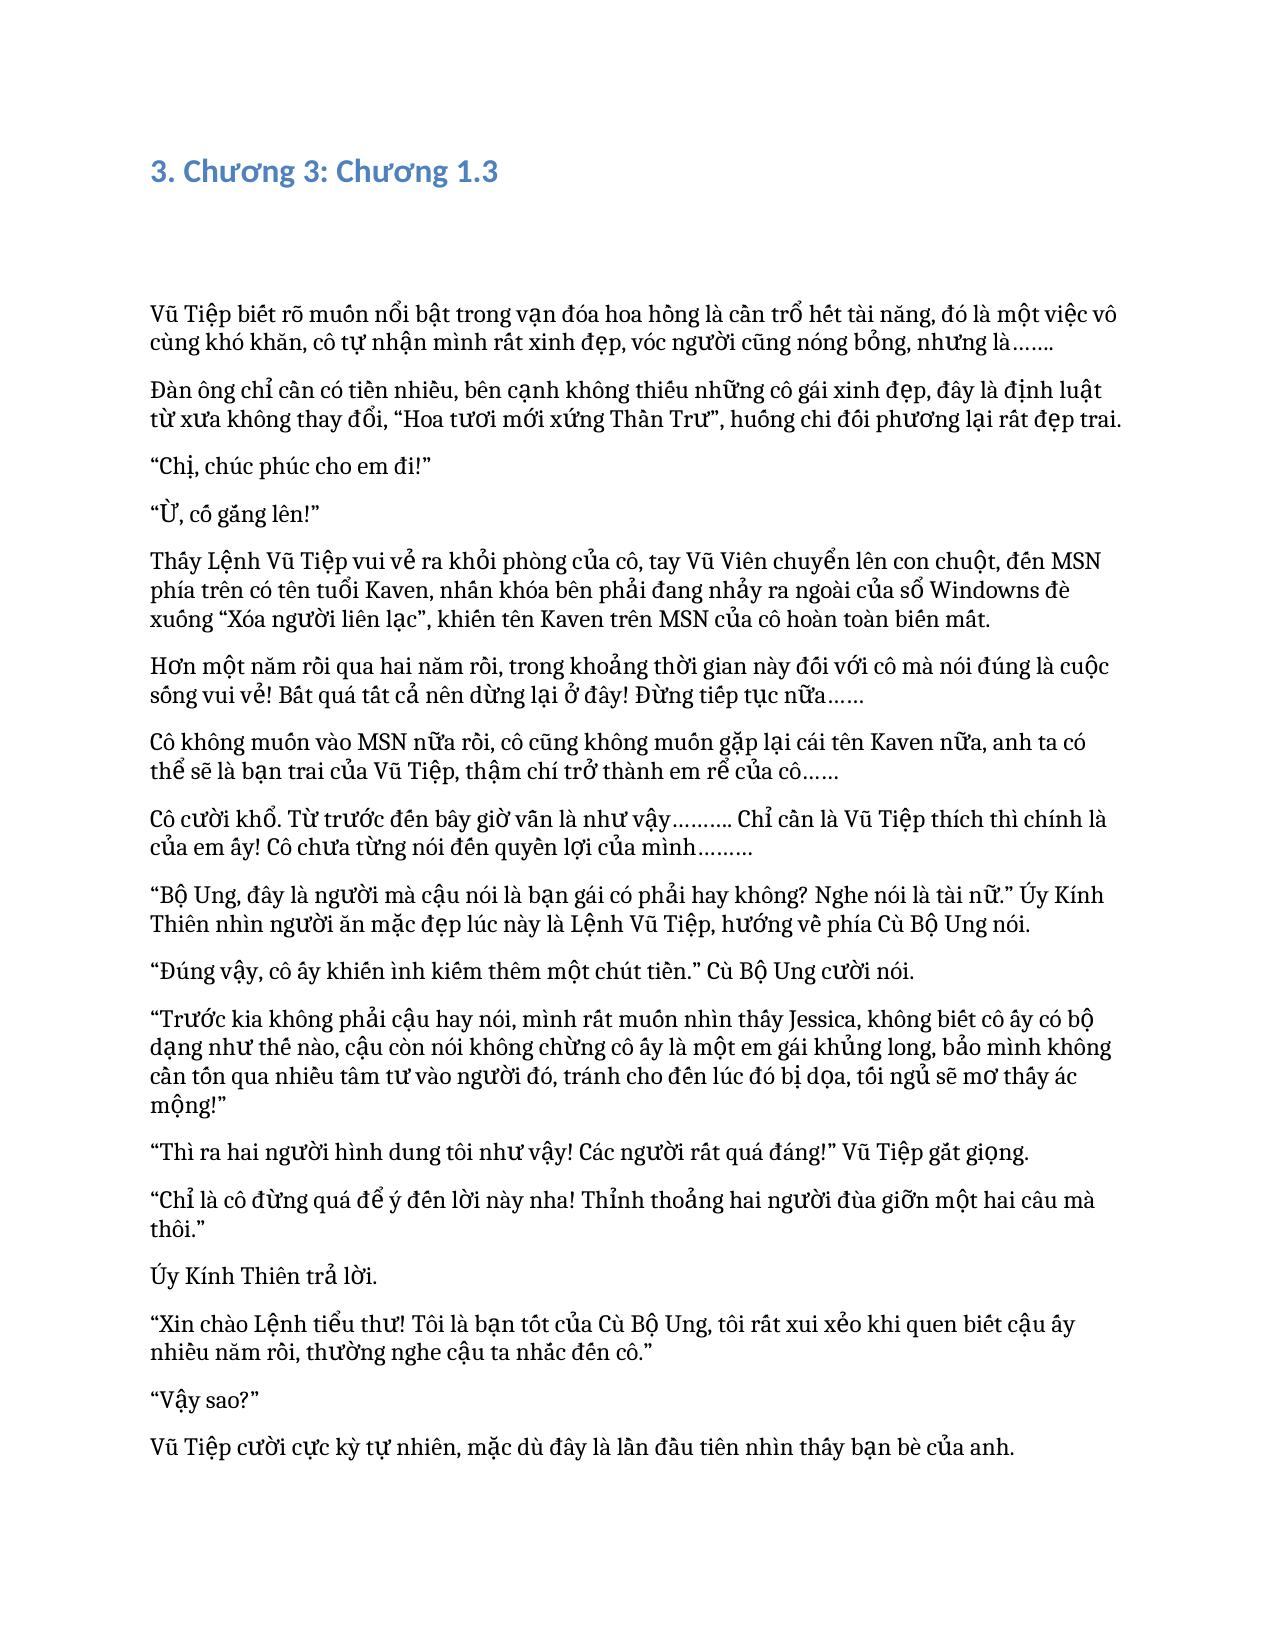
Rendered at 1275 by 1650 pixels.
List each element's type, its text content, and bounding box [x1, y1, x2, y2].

text “Vậy sao?” [150, 1386, 1125, 1414]
text Đàn ông chỉ cần có tiền nhiều, bên cạnh không thiếu những cô gái xinh đẹp, đây là định luật từ xưa không thay đổi, “Hoa tươi mới xứng Thần Trư”, huống chi đối phương lại rất đẹp trai. [150, 376, 1125, 433]
text Vũ Tiệp biết rõ muốn nổi bật trong vạn đóa hoa hồng là cần trổ hết tài năng, đó là một việc vô cùng khó khăn, cô tự nhận mình rất xinh đẹp, vóc người cũng nóng bỏng, nhưng là……. [150, 299, 1125, 357]
text “Thì ra hai người hình dung tôi như vậy! Các người rất quá đáng!” Vũ Tiệp gắt giọng. [150, 1138, 1125, 1167]
text Cô không muốn vào MSN nữa rồi, cô cũng không muốn gặp lại cái tên Kaven nữa, anh ta có thể sẽ là bạn trai của Vũ Tiệp, thậm chí trở thành em rể của cô…… [150, 728, 1125, 786]
subtitle 3. Chương 3: Chương 1.3 [150, 150, 1125, 191]
text “Ừ, cố gắng lên!” [150, 499, 1125, 528]
text “Xin chào Lệnh tiểu thư! Tôi là bạn tốt của Cù Bộ Ung, tôi rất xui xẻo khi quen biết cậu ấy nhiều năm rồi, thường nghe cậu ta nhắc đến cô.” [150, 1309, 1125, 1367]
text Thấy Lệnh Vũ Tiệp vui vẻ ra khỏi phòng của cô, tay Vũ Viên chuyển lên con chuột, đến MSN phía trên có tên tuổi Kaven, nhấn khóa bên phải đang nhảy ra ngoài của sổ Windowns đè xuống “Xóa người liên lạc”, khiến tên Kaven trên MSN của cô hoàn toàn biến mất. [150, 547, 1125, 633]
text Cô cười khổ. Từ trước đến bây giờ vẫn là như vậy………. Chỉ cần là Vũ Tiệp thích thì chính là của em ấy! Cô chưa từng nói đến quyền lợi của mình……… [150, 804, 1125, 862]
text Úy Kính Thiên trả lời. [150, 1262, 1125, 1291]
text “Chị, chúc phúc cho em đi!” [150, 452, 1125, 481]
text “Đúng vậy, cô ấy khiến ình kiếm thêm một chút tiền.” Cù Bộ Ung cười nói. [150, 957, 1125, 986]
text “Trước kia không phải cậu hay nói, mình rất muốn nhìn thấy Jessica, không biết cô ấy có bộ dạng như thế nào, cậu còn nói không chừng cô ấy là một em gái khủng long, bảo mình không cần tốn qua nhiều tâm tư vào người đó, tránh cho đến lúc đó bị dọa, tối ngủ sẽ mơ thấy ác mộng!” [150, 1004, 1125, 1119]
text “Bộ Ung, đây là người mà cậu nói là bạn gái có phải hay không? Nghe nói là tài nữ.” Úy Kính Thiên nhìn người ăn mặc đẹp lúc này là Lệnh Vũ Tiệp, hướng về phía Cù Bộ Ung nói. [150, 881, 1125, 938]
text “Chỉ là cô đừng quá để ý đến lời này nha! Thỉnh thoảng hai người đùa giỡn một hai câu mà thôi.” [150, 1186, 1125, 1243]
text Vũ Tiệp cười cực kỳ tự nhiên, mặc dù đây là lần đầu tiên nhìn thấy bạn bè của anh. [150, 1433, 1125, 1462]
text Hơn một năm rồi qua hai năm rồi, trong khoảng thời gian này đối với cô mà nói đúng là cuộc sống vui vẻ! Bất quá tất cả nên dừng lại ở đây! Đừng tiếp tục nữa…… [150, 652, 1125, 709]
